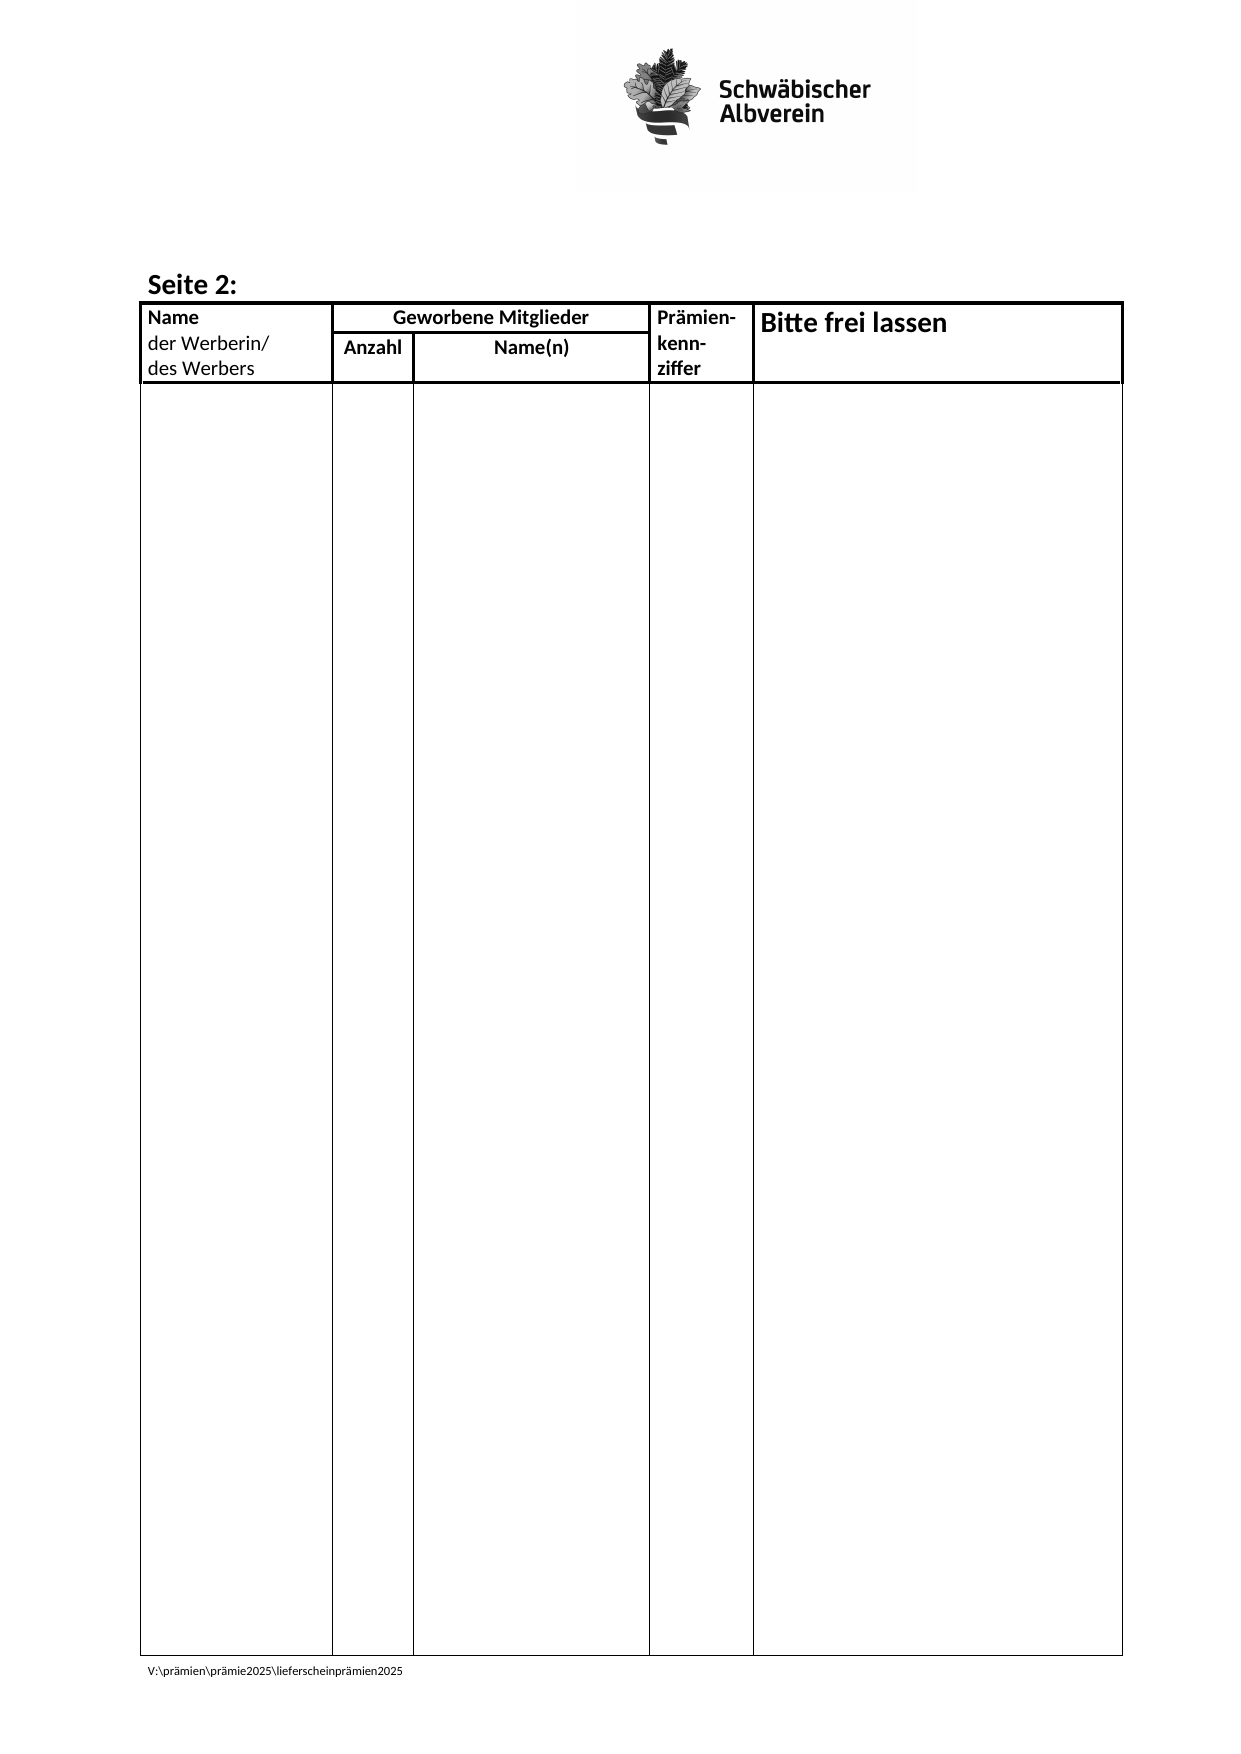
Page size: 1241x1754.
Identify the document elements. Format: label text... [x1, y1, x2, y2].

table_cell [141, 381, 332, 1655]
picture [576, 0, 918, 193]
table_cell [650, 384, 753, 1655]
table_header Prämien- kenn- ziffer [651, 305, 752, 381]
subtitle Seite 2: [148, 266, 1122, 301]
table_header Geworbene Mitglieder [334, 305, 648, 331]
table_header Name der Werberin/ des Werbers [142, 305, 331, 381]
table_header Bitte frei lassen [755, 305, 1121, 381]
table_cell [333, 384, 413, 1655]
table_cell Anzahl [334, 334, 412, 381]
table_cell [414, 384, 649, 1655]
table_cell [754, 381, 1122, 1655]
table_cell Name(n) [415, 334, 648, 381]
